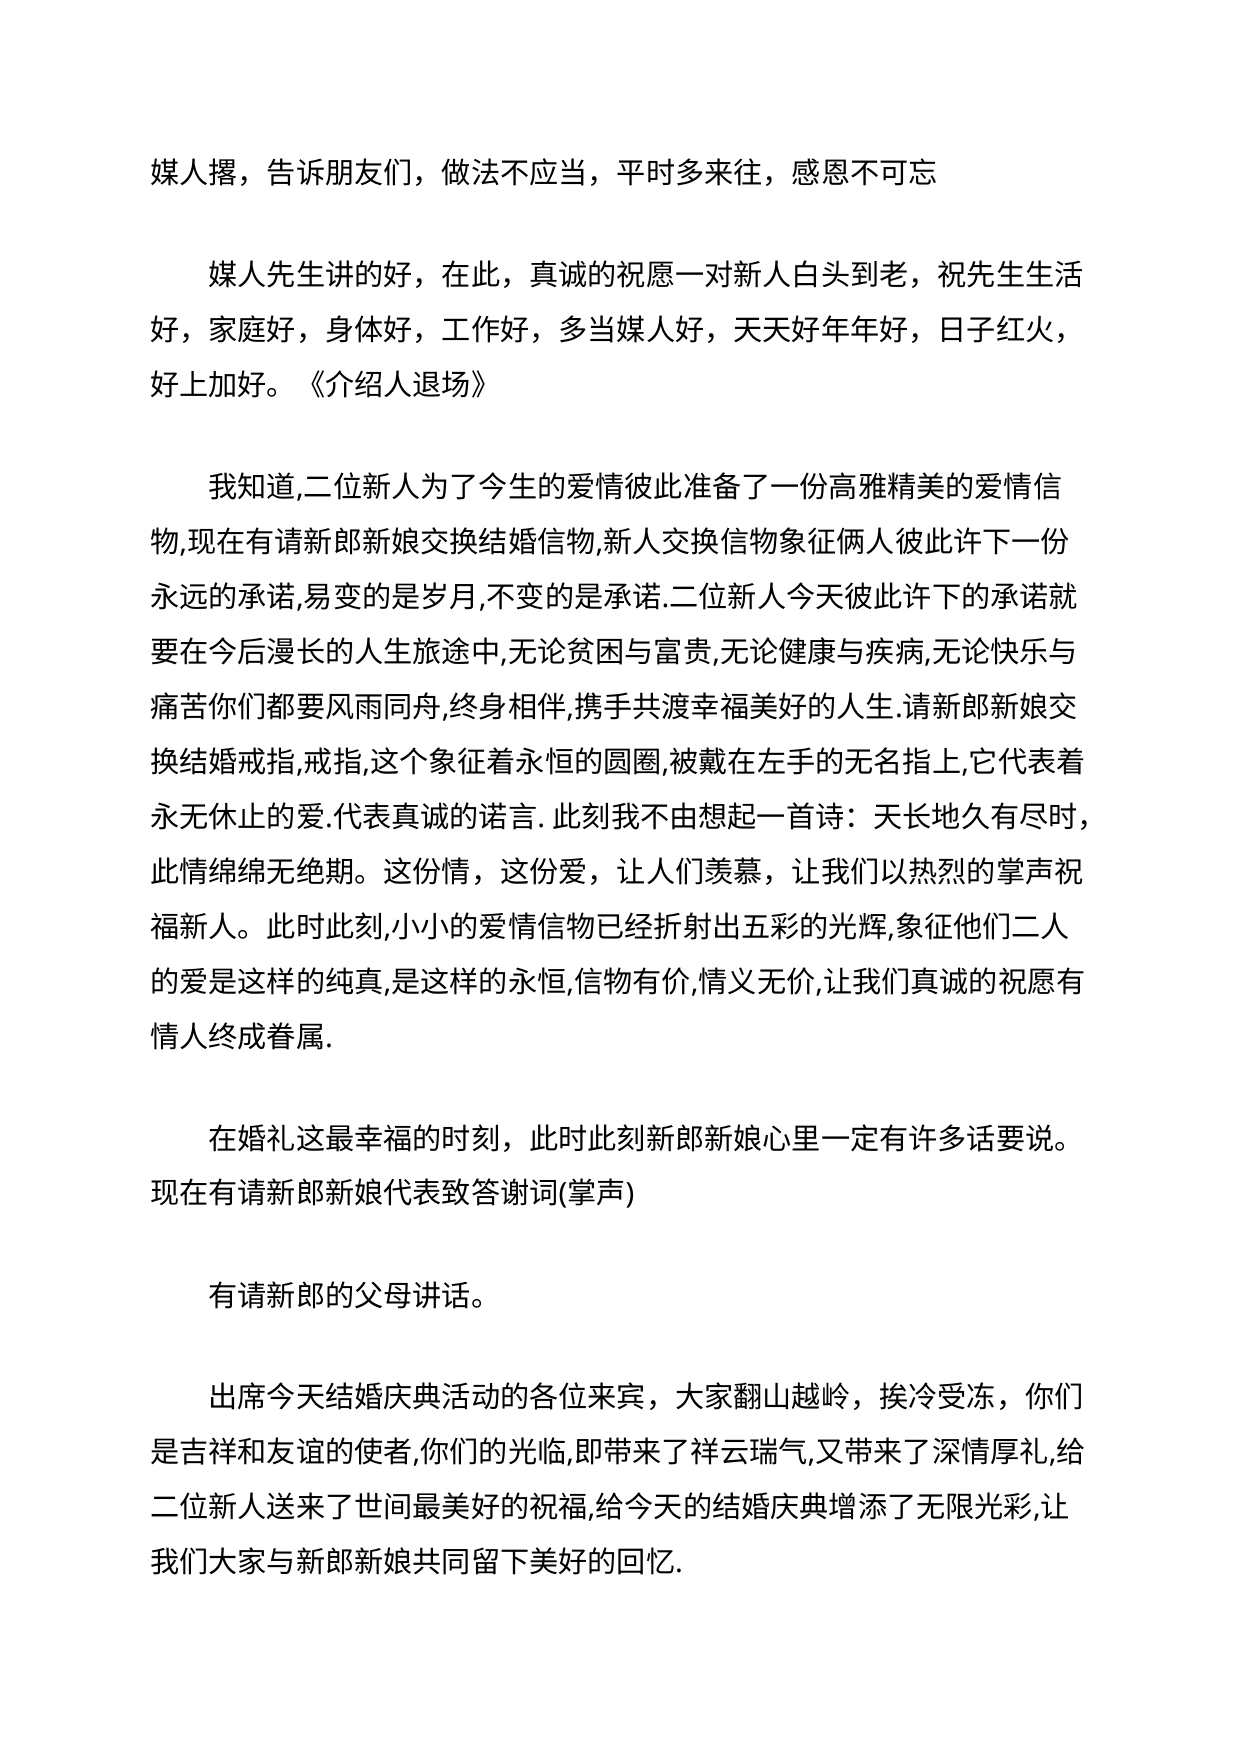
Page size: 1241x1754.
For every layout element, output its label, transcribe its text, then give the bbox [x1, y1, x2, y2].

text 出席今天结婚庆典活动的各位来宾，大家翻山越岭，挨冷受冻，你们是吉祥和友谊的使者,你们的光临,即带来了祥云瑞气,又带来了深情厚礼,给二位新人送来了世间最美好的祝福,给今天的结婚庆典增添了无限光彩,让我们大家与新郎新娘共同留下美好的回忆. [150, 1374, 1090, 1581]
text 在婚礼这最幸福的时刻，此时此刻新郎新娘心里一定有许多话要说。现在有请新郎新娘代表致答谢词(掌声) [150, 1115, 1090, 1212]
text 媒人先生讲的好，在此，真诚的祝愿一对新人白头到老，祝先生生活好，家庭好，身体好，工作好，多当媒人好，天天好年年好，日子红火，好上加好。《介绍人退场》 [150, 252, 1090, 404]
text 我知道,二位新人为了今生的爱情彼此准备了一份高雅精美的爱情信物,现在有请新郎新娘交换结婚信物,新人交换信物象征俩人彼此许下一份永远的承诺,易变的是岁月,不变的是承诺.二位新人今天彼此许下的承诺就要在今后漫长的人生旅途中,无论贫困与富贵,无论健康与疾病,无论快乐与痛苦你们都要风雨同舟,终身相伴,携手共渡幸福美好的人生.请新郎新娘交换结婚戒指,戒指,这个象征着永恒的圆圈,被戴在左手的无名指上,它代表着永无休止的爱.代表真诚的诺言. 此刻我不由想起一首诗：天长地久有尽时，此情绵绵无绝期。这份情，这份爱，让人们羡慕，让我们以热烈的掌声祝福新人。此时此刻,小小的爱情信物已经折射出五彩的光辉,象征他们二人的爱是这样的纯真,是这样的永恒,信物有价,情义无价,让我们真诚的祝愿有情人终成眷属. [150, 463, 1090, 1056]
text 有请新郎的父母讲话。 [150, 1272, 1090, 1314]
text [150, 150, 1090, 192]
